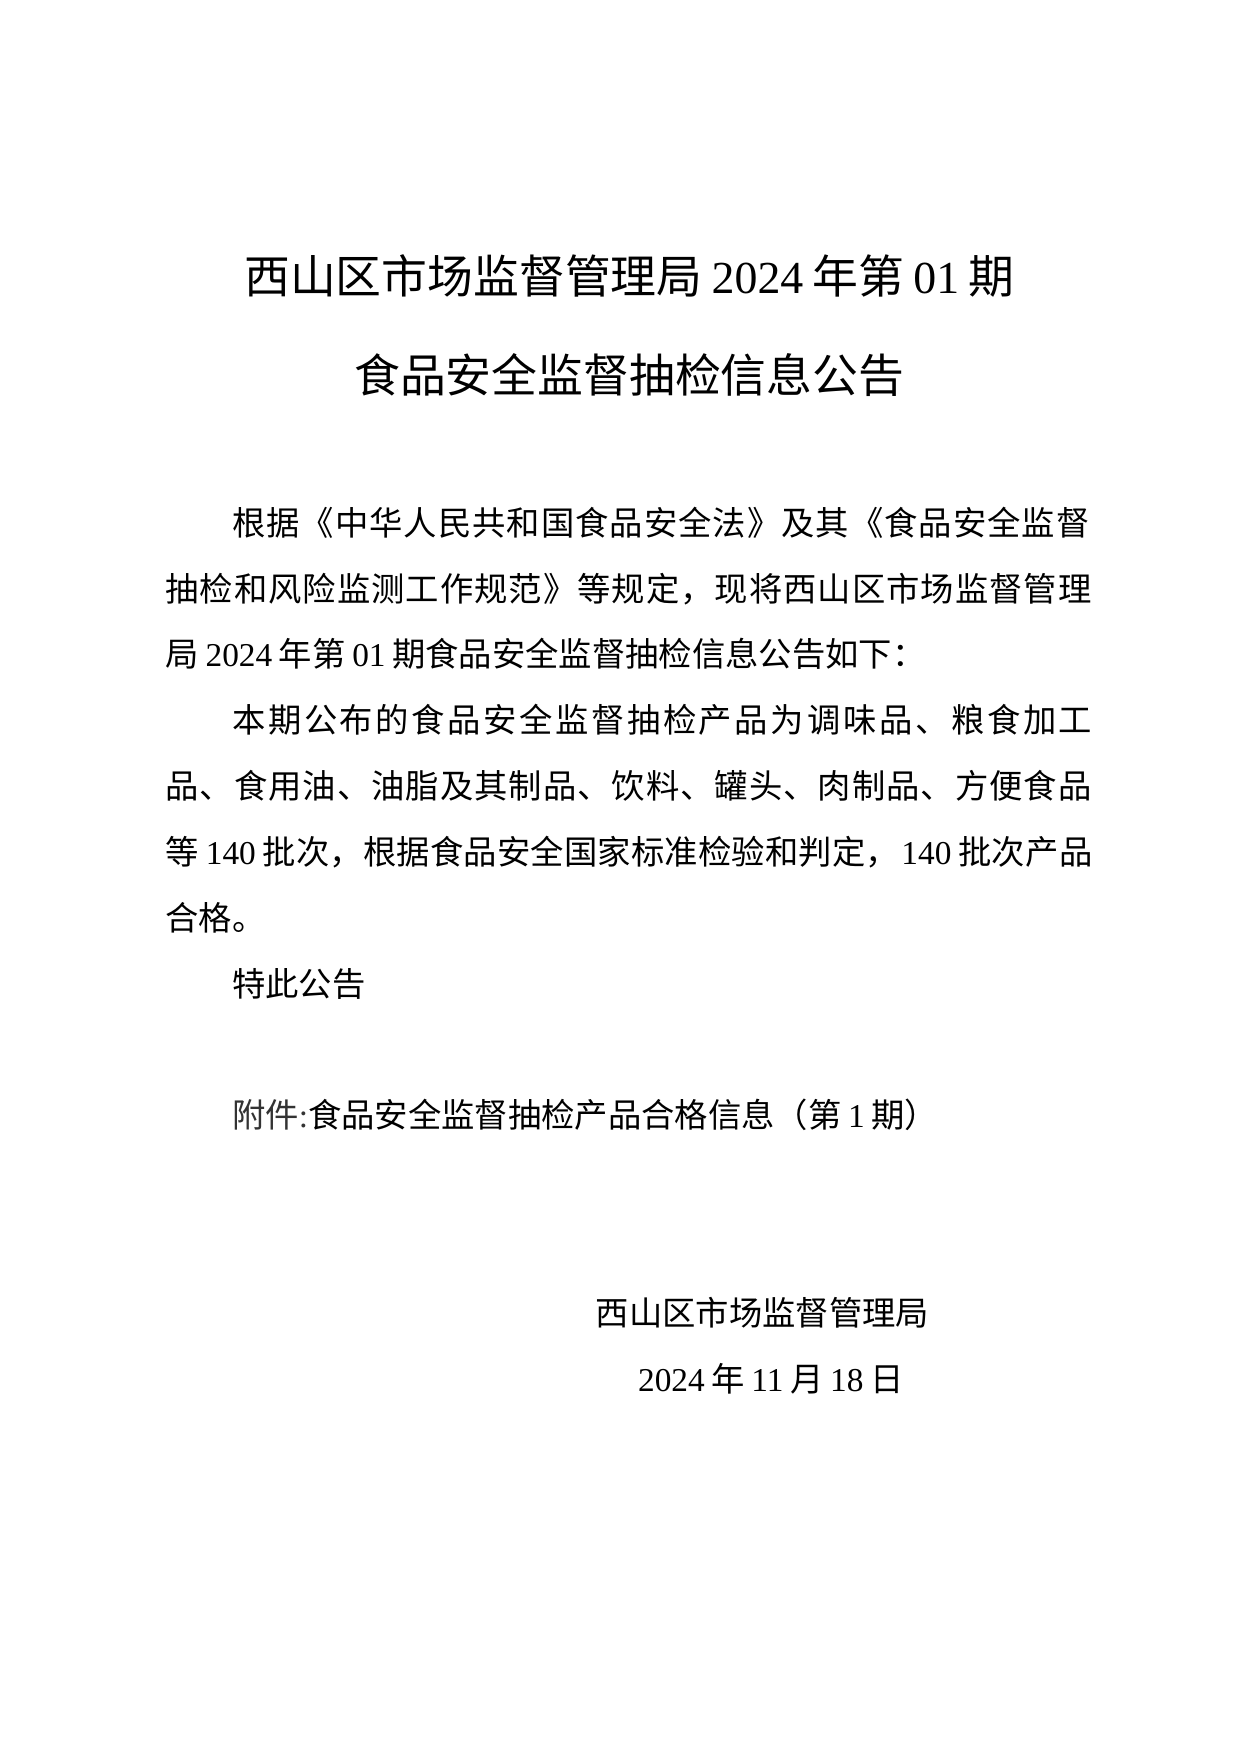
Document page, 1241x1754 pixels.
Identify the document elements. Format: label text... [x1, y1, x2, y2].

text 2024年11月18日 [165, 1344, 1093, 1409]
text 西山区市场监督管理局2024年第01期 [165, 224, 1093, 323]
text 食品安全监督抽检信息公告 [165, 323, 1093, 422]
text 本期公布的食品安全监督抽检产品为调味品、粮食加工品、食用油、油脂及其制品、饮料、罐头、肉制品、方便食品等140批次，根据食品安全国家标准检验和判定，140批次产品合格。 [165, 685, 1093, 949]
text 西山区市场监督管理局 [165, 1278, 1093, 1344]
text 附件:食品安全监督抽检产品合格信息（第1期） [165, 1080, 1093, 1146]
text 特此公告 [165, 949, 1093, 1014]
text 根据《中华人民共和国食品安全法》及其《食品安全监督抽检和风险监测工作规范》等规定，现将西山区市场监督管理局2024年第01期食品安全监督抽检信息公告如下： [165, 488, 1093, 685]
